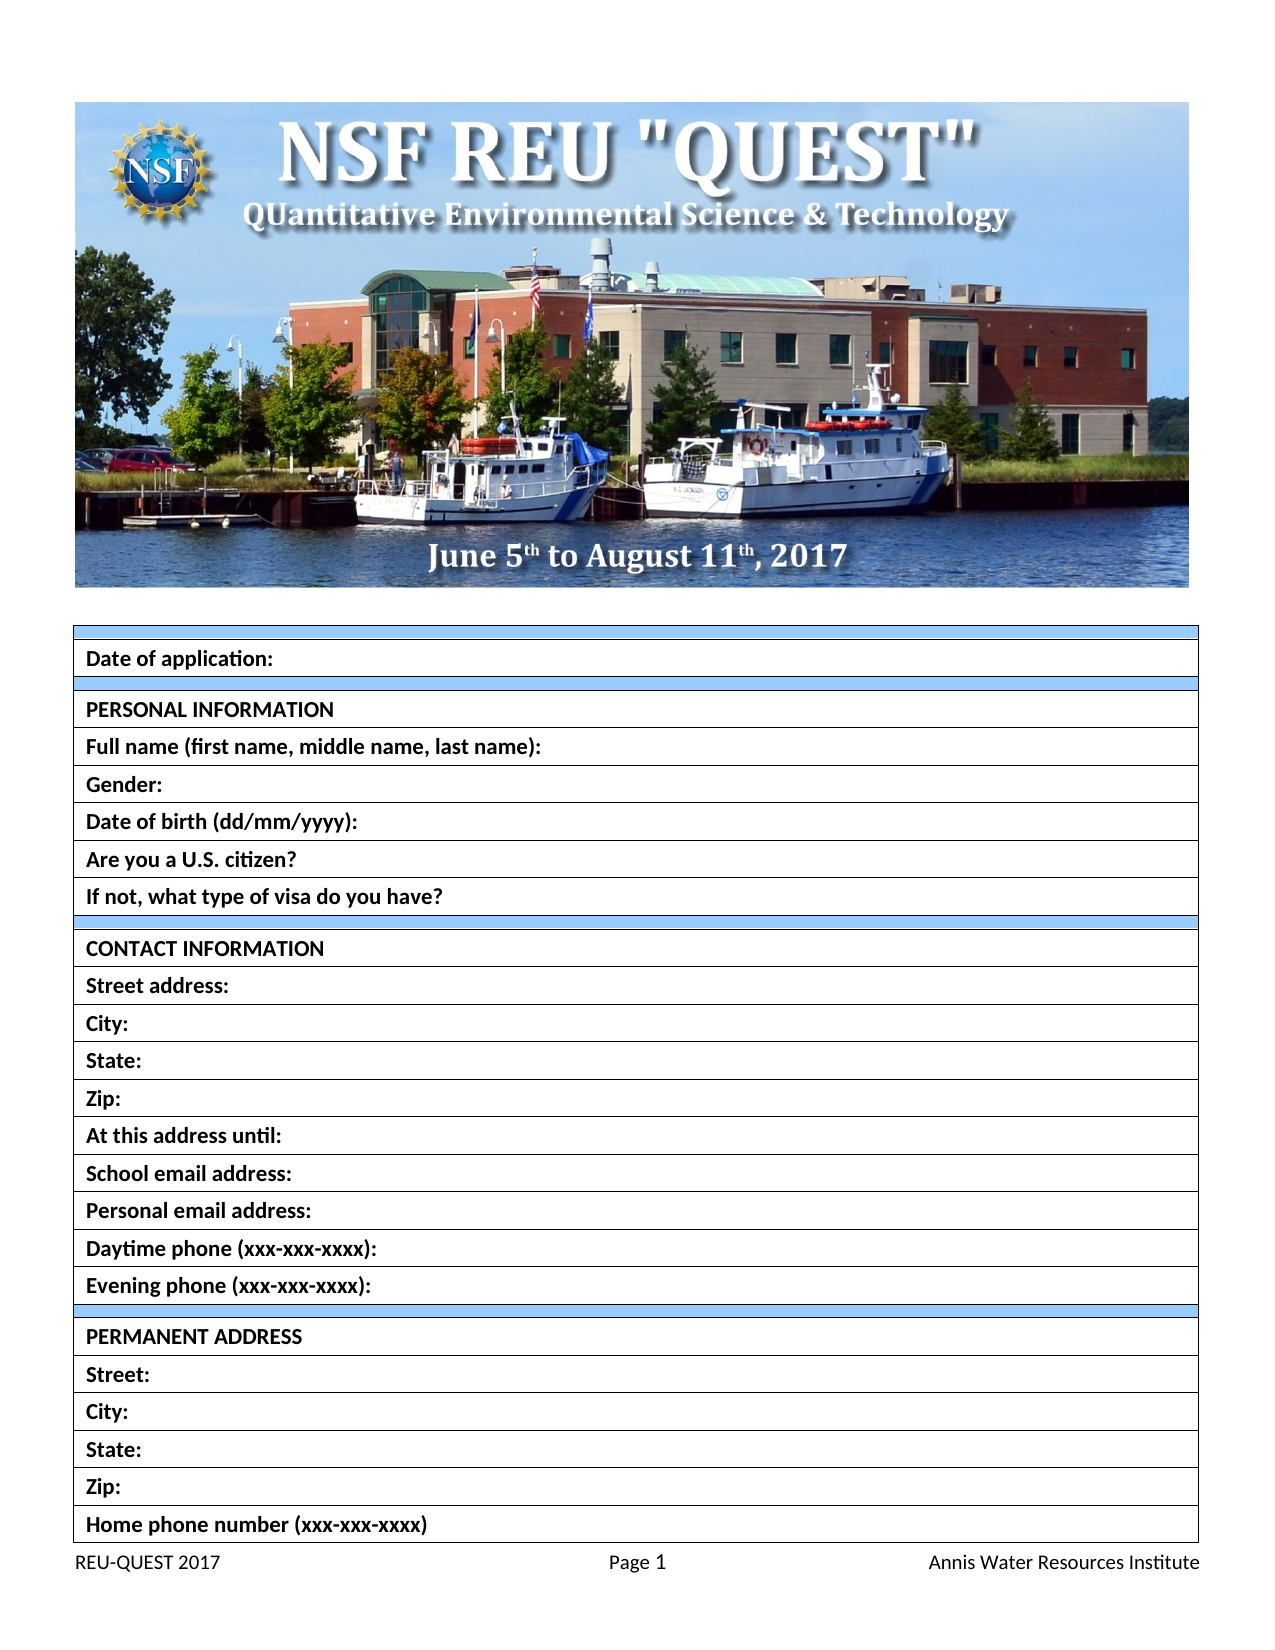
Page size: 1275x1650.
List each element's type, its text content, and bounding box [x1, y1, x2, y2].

table_cell Street address: [74, 967, 1198, 1003]
table_cell Daytime phone (xxx-xxx-xxxx): [74, 1230, 1198, 1266]
table_cell Date of application: [74, 640, 1198, 676]
table_cell At this address until: [74, 1117, 1198, 1153]
table_cell CONTACT INFORMATION [74, 930, 1198, 966]
table_cell Are you a U.S. citizen? [74, 841, 1198, 877]
table_header [74, 626, 1198, 638]
table_cell [74, 1305, 1198, 1317]
table_cell If not, what type of visa do you have? [74, 878, 1198, 915]
table_cell State: [74, 1431, 1198, 1467]
table_cell Home phone number (xxx-xxx-xxxx) [74, 1506, 1198, 1542]
table_cell School email address: [74, 1155, 1198, 1191]
table_cell Gender: [74, 766, 1198, 802]
table_cell Full name (first name, middle name, last name): [74, 728, 1198, 765]
table_cell Personal email address: [74, 1192, 1198, 1228]
table_cell [74, 677, 1198, 690]
table_cell Zip: [74, 1080, 1198, 1116]
table_cell City: [74, 1393, 1198, 1430]
table_cell Personal Information [74, 691, 1198, 727]
picture [75, 102, 1189, 589]
table_cell City: [74, 1005, 1198, 1041]
table_cell State: [74, 1042, 1198, 1078]
table_cell Street: [74, 1356, 1198, 1392]
table_cell Date of birth (dd/mm/yyyy): [74, 803, 1198, 840]
table_cell [74, 916, 1198, 928]
table_cell Zip: [74, 1468, 1198, 1505]
table_cell Permanent Address [74, 1318, 1198, 1355]
table_cell Evening phone (xxx-xxx-xxxx): [74, 1267, 1198, 1303]
